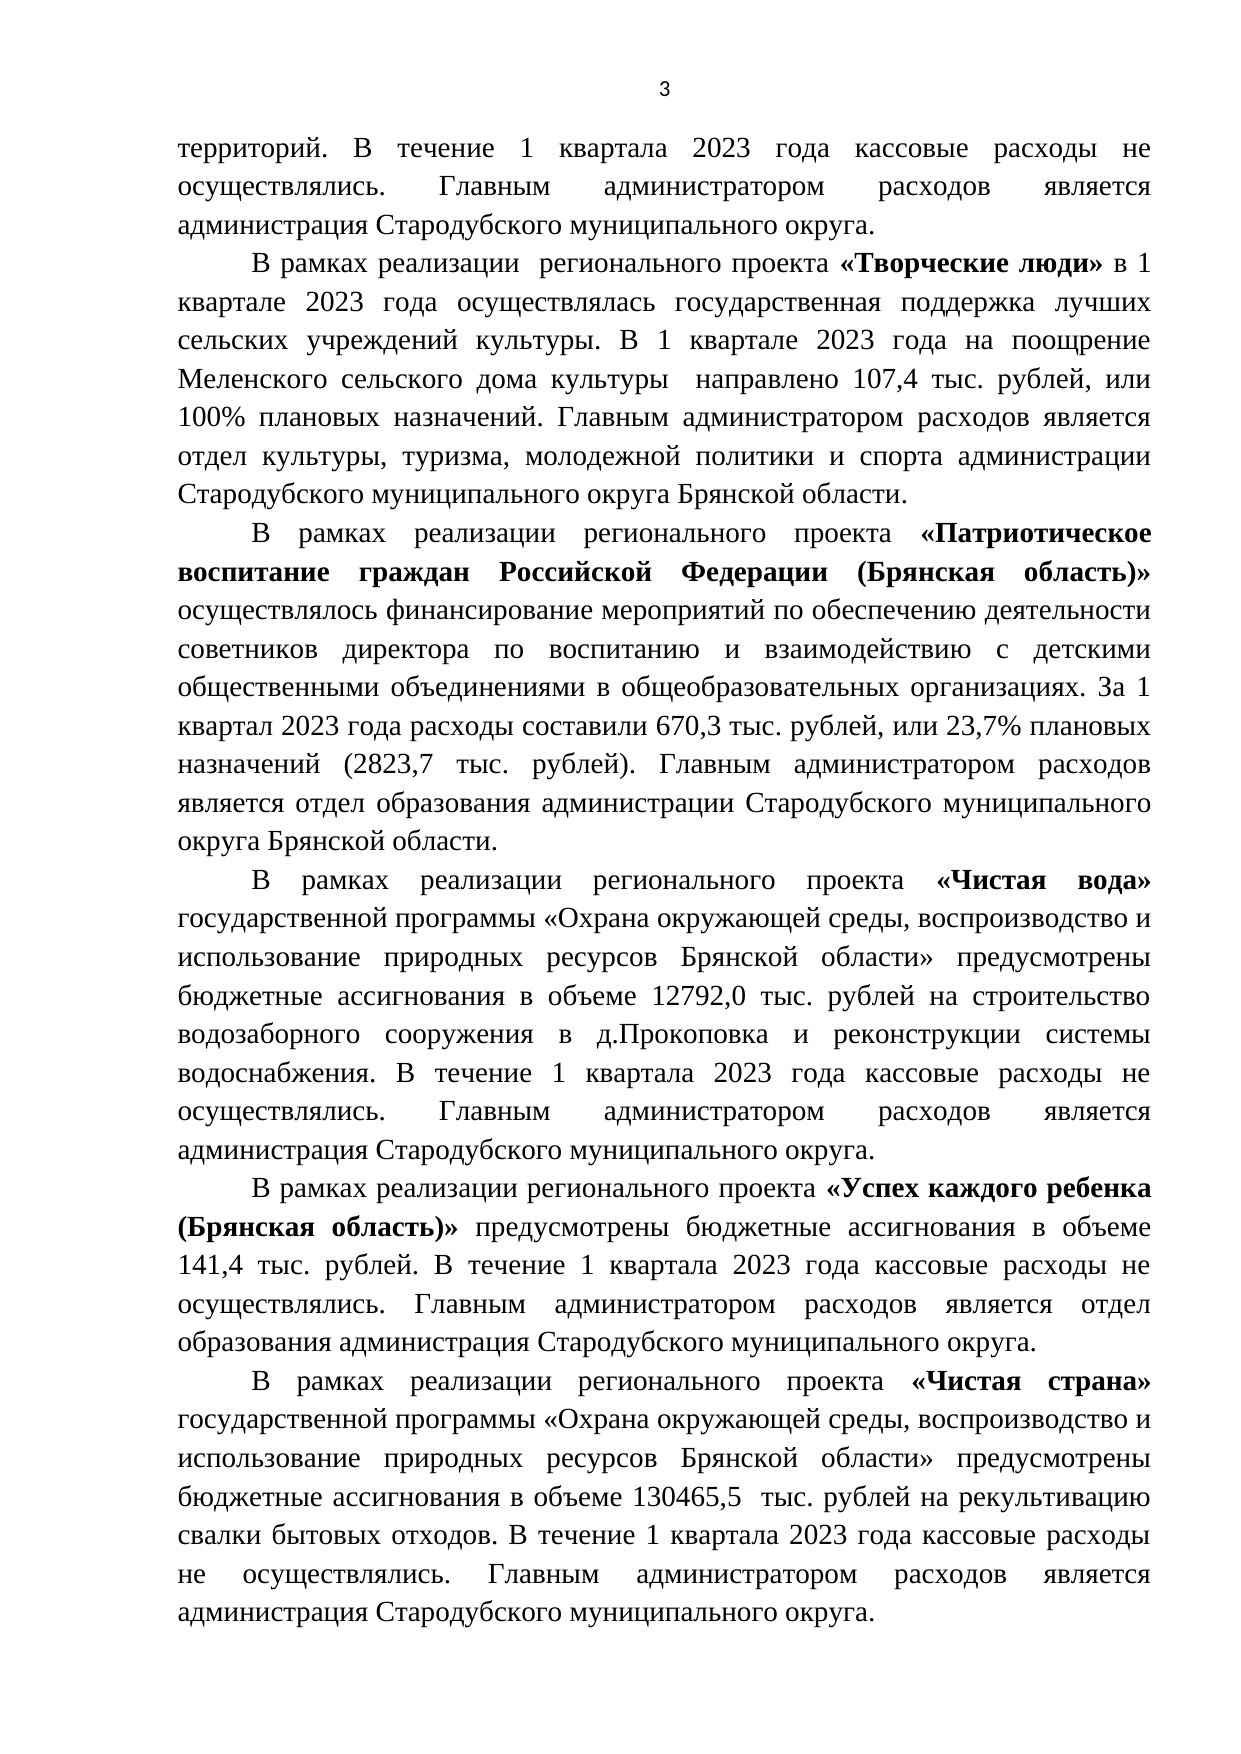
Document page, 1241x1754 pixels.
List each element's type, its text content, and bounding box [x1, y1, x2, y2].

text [177, 130, 1152, 240]
text В рамках реализации регионального проекта «Патриотическое воспитание граждан Российской Федерации (Брянская область)» осуществлялось финансирование мероприятий по обеспечению деятельности советников директора по воспитанию и взаимодействию с детскими общественными объединениями в общеобразовательных организациях. За 1 квартал 2023 года расходы составили 670,3 тыс. рублей, или 23,7% плановых назначений (2823,7 тыс. рублей). Главным администратором расходов является отдел образования администрации Стародубского муниципального округа Брянской области. [177, 515, 1152, 857]
text В рамках реализации регионального проекта «Чистая страна» государственной программы «Охрана окружающей среды, воспроизводство и использование природных ресурсов Брянской области» предусмотрены бюджетные ассигнования в объеме 130465,5 тыс. рублей на рекультивацию свалки бытовых отходов. В течение 1 квартала 2023 года кассовые расходы не осуществлялись. Главным администратором расходов является администрация Стародубского муниципального округа. [177, 1363, 1152, 1628]
text В рамках реализации регионального проекта «Чистая вода» государственной программы «Охрана окружающей среды, воспроизводство и использование природных ресурсов Брянской области» предусмотрены бюджетные ассигнования в объеме 12792,0 тыс. рублей на строительство водозаборного сооружения в д.Прокоповка и реконструкции системы водоснабжения. В течение 1 квартала 2023 года кассовые расходы не осуществлялись. Главным администратором расходов является администрация Стародубского муниципального округа. [177, 862, 1152, 1165]
text В рамках реализации регионального проекта «Успех каждого ребенка (Брянская область)» предусмотрены бюджетные ассигнования в объеме 141,4 тыс. рублей. В течение 1 квартала 2023 года кассовые расходы не осуществлялись. Главным администратором расходов является отдел образования администрация Стародубского муниципального округа. [177, 1170, 1152, 1358]
text В рамках реализации регионального проекта «Творческие люди» в 1 квартале 2023 года осуществлялась государственная поддержка лучших сельских учреждений культуры. В 1 квартале 2023 года на поощрение Меленского сельского дома культуры направлено 107,4 тыс. рублей, или 100% плановых назначений. Главным администратором расходов является отдел культуры, туризма, молодежной политики и спорта администрации Стародубского муниципального округа Брянской области. [177, 245, 1152, 510]
